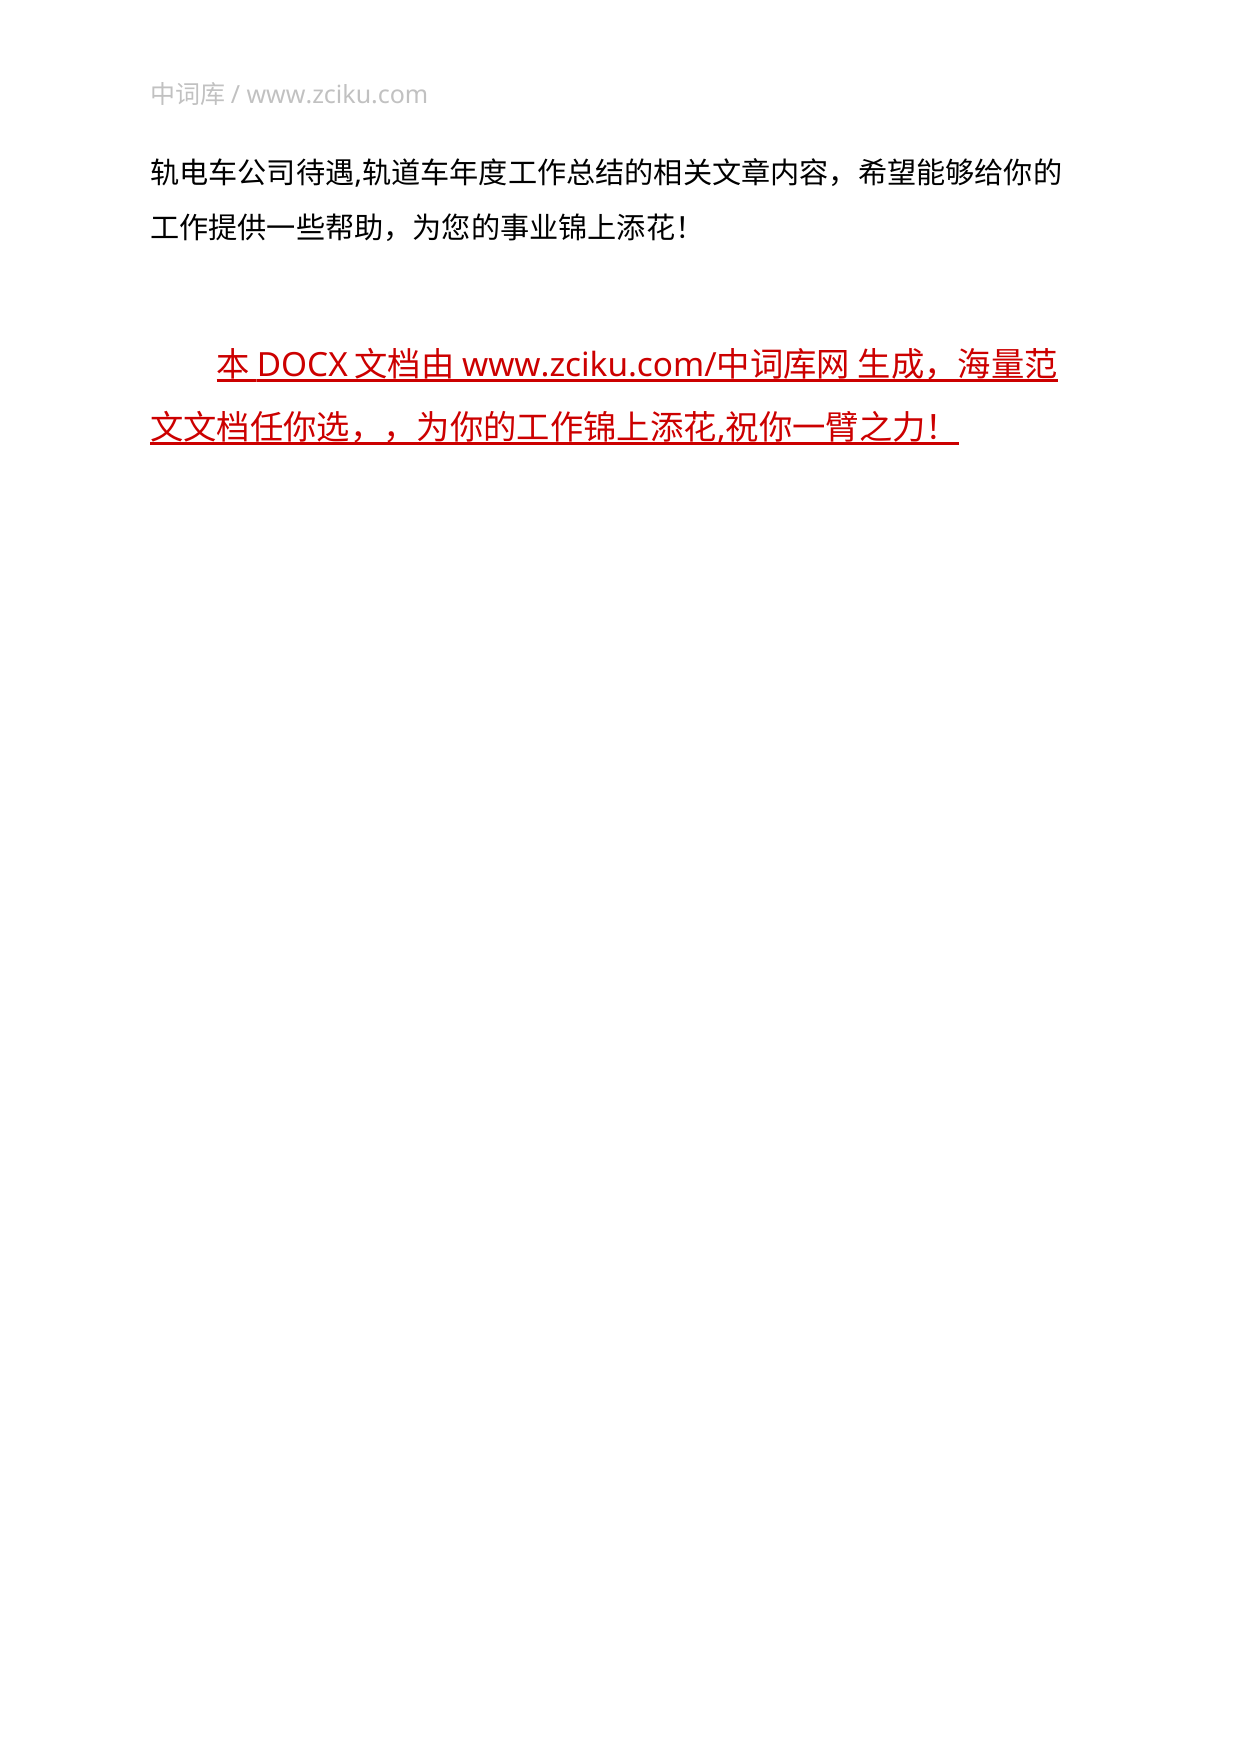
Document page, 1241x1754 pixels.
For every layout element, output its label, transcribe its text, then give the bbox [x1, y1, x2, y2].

text 本DOCX文档由 www.zciku.com/中词库网 生成，海量范文文档任你选，，为你的工作锦上添花,祝你一臂之力！ [150, 338, 1090, 449]
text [150, 150, 1090, 247]
